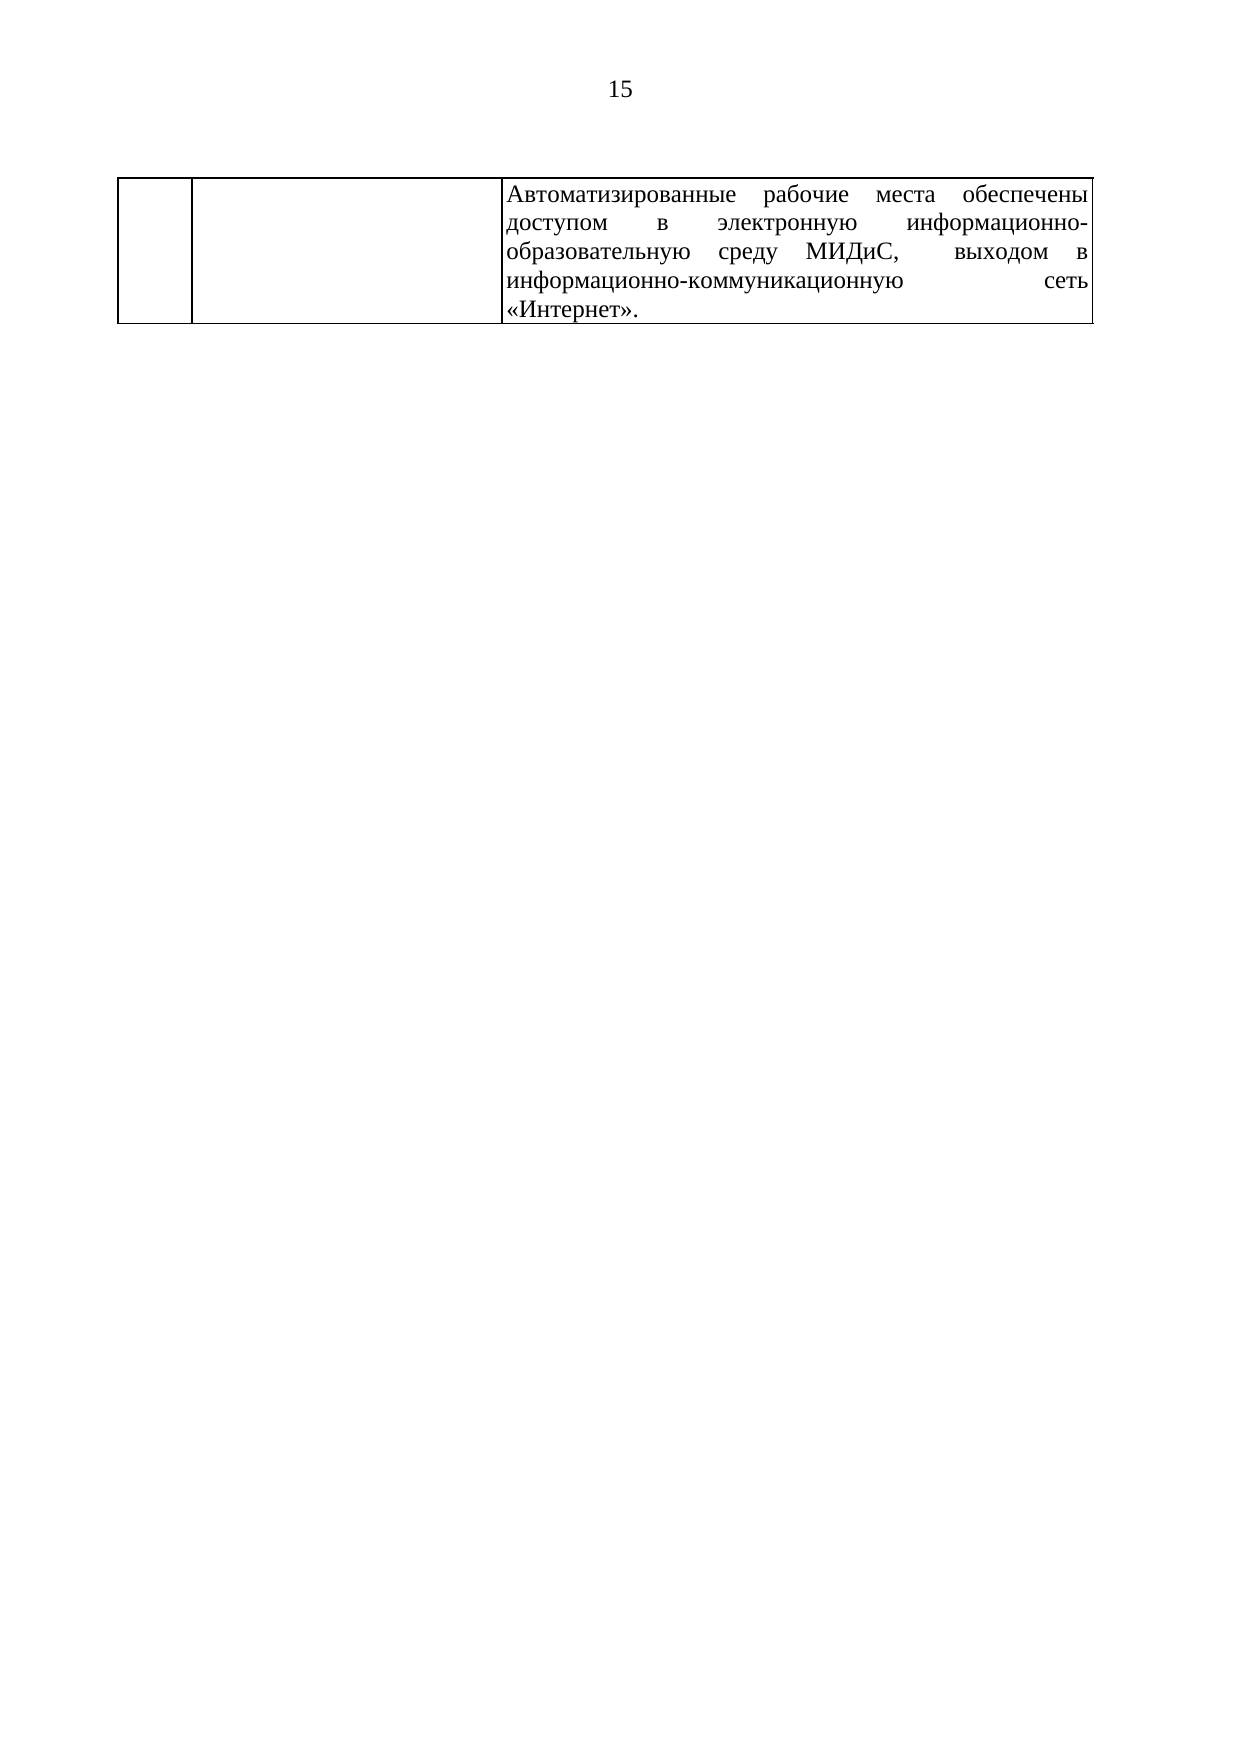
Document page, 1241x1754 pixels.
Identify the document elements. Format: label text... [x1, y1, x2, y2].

table_cell 2. [119, 179, 191, 322]
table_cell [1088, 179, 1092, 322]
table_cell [193, 179, 501, 322]
